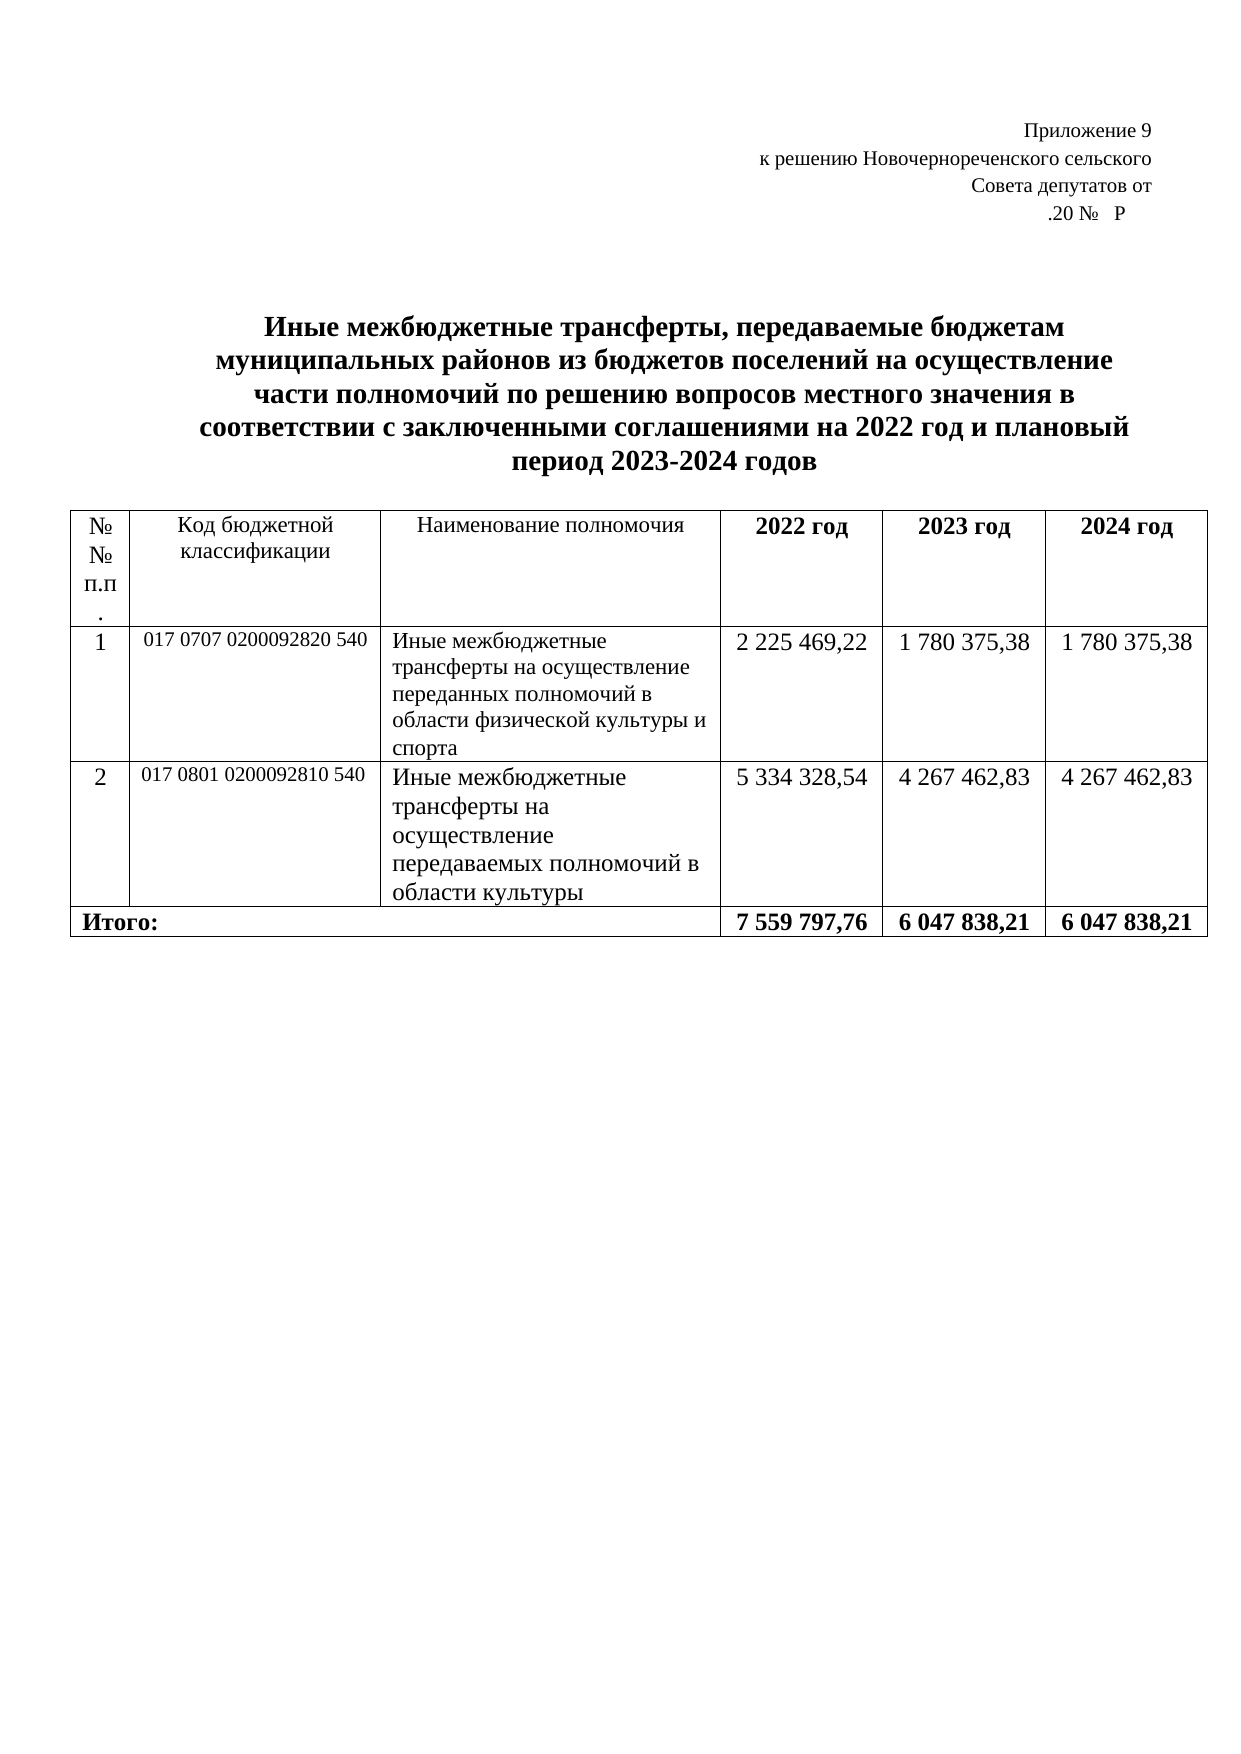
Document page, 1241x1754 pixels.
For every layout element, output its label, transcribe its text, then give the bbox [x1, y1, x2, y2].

table_cell 2 [71, 762, 129, 906]
table_cell Итого: [71, 907, 720, 936]
table_cell Иные межбюджетные трансферты на осуществление передаваемых полномочий в области культуры [381, 762, 720, 906]
table_cell 4 267 462,83 [1046, 762, 1207, 906]
table_cell 1 [71, 627, 129, 761]
table_cell 7 559 797,76 [721, 907, 882, 936]
table_cell 017 0707 0200092820 540 [130, 627, 380, 761]
table_header 2022 год [721, 511, 882, 626]
table_header №№ п.п. [71, 511, 129, 626]
table_header 2024 год [1046, 511, 1207, 626]
table_cell Иные межбюджетные трансферты на осуществление переданных полномочий в области физической культуры и спорта [381, 627, 720, 761]
table_cell 017 0801 0200092810 540 [130, 762, 380, 906]
table_cell 1 780 375,38 [1046, 627, 1207, 761]
text Совета депутатов от [177, 173, 1152, 197]
table_header Наименование полномочия [381, 511, 720, 626]
text .20 № Р [177, 201, 1152, 225]
table_cell 6 047 838,21 [883, 907, 1045, 936]
table_header Код бюджетной классификации [130, 511, 380, 626]
table_cell 4 267 462,83 [883, 762, 1045, 906]
table_cell 2 225 469,22 [721, 627, 882, 761]
table_cell 1 780 375,38 [883, 627, 1045, 761]
table_header 2023 год [883, 511, 1045, 626]
table_cell 6 047 838,21 [1046, 907, 1207, 936]
text к решению Новочернореченского сельского [177, 146, 1152, 170]
table_cell 5 334 328,54 [721, 762, 882, 906]
text Приложение 9 [177, 118, 1152, 142]
text Иные межбюджетные трансферты, передаваемые бюджетам муниципальных районов из бюджетов поселений на осуществление части полномочий по решению вопросов местного значения в соответствии с заключенными соглашениями на 2022 год и плановый период 2023-2024 годов [177, 309, 1152, 476]
